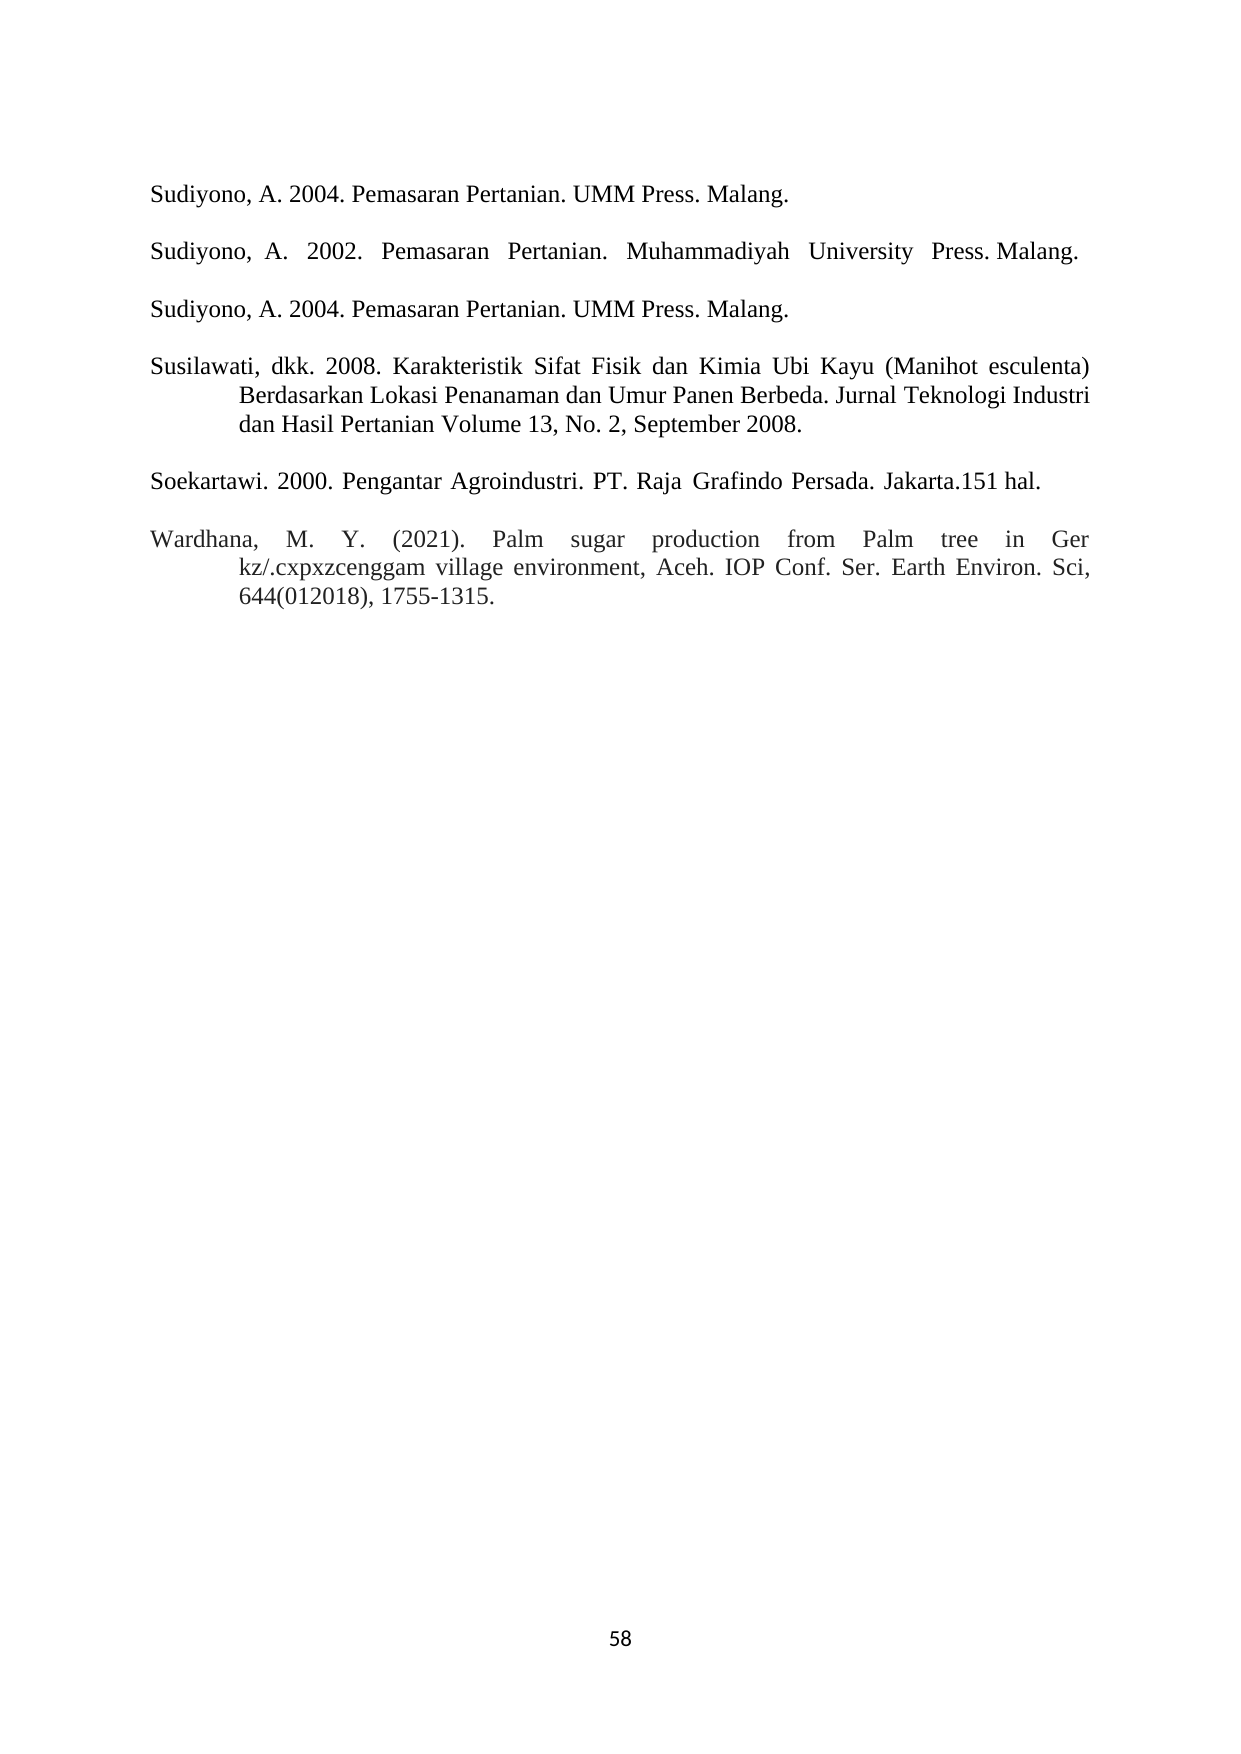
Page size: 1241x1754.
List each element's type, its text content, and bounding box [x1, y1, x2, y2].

text Soekartawi. 2000. Pengantar Agroindustri. PT. Raja Grafindo Persada. Jakarta.151 hal. [150, 466, 1090, 495]
text Susilawati, dkk. 2008. Karakteristik Sifat Fisik dan Kimia Ubi Kayu (Manihot esculenta) Berdasarkan Lokasi Penanaman dan Umur Panen Berbeda. Jurnal Teknologi Industri dan Hasil Pertanian Volume 13, No. 2, September 2008. [150, 351, 1090, 437]
text Wardhana, M. Y. (2021). Palm sugar production from Palm tree in Ger kz/.cxpxzcenggam village environment, Aceh. IOP Conf. Ser. Earth Environ. Sci, 644(012018), 1755-1315. [150, 524, 1090, 610]
text Sudiyono, A. 2004. Pemasaran Pertanian. UMM Press. Malang. [150, 179, 1090, 207]
text Sudiyono, A. 2004. Pemasaran Pertanian. UMM Press. Malang. [150, 294, 1090, 322]
text Sudiyono, A. 2002. Pemasaran Pertanian. Muhammadiyah University Press. Malang. [150, 236, 1090, 265]
